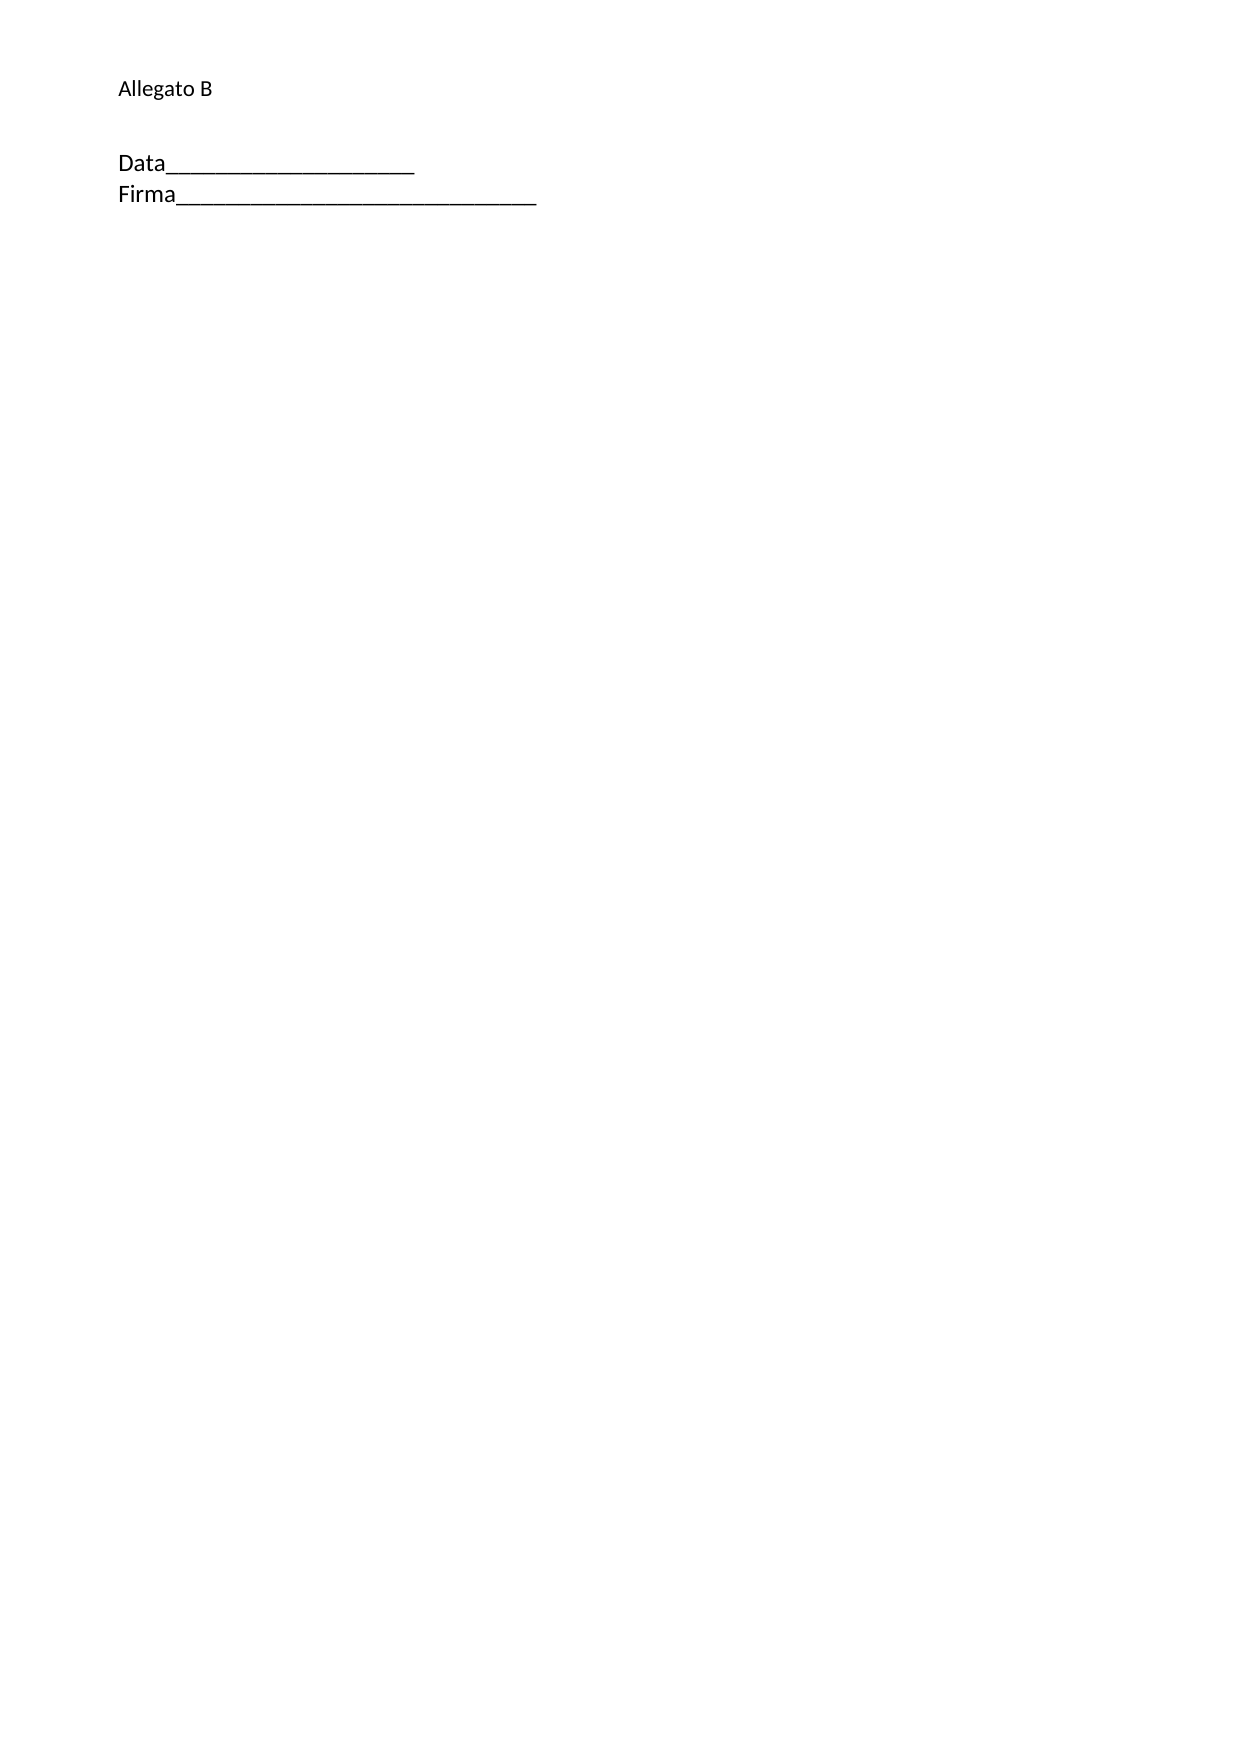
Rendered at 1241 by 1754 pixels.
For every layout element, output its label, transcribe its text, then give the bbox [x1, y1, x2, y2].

text Data____________________ Firma_____________________________ [118, 148, 1122, 209]
